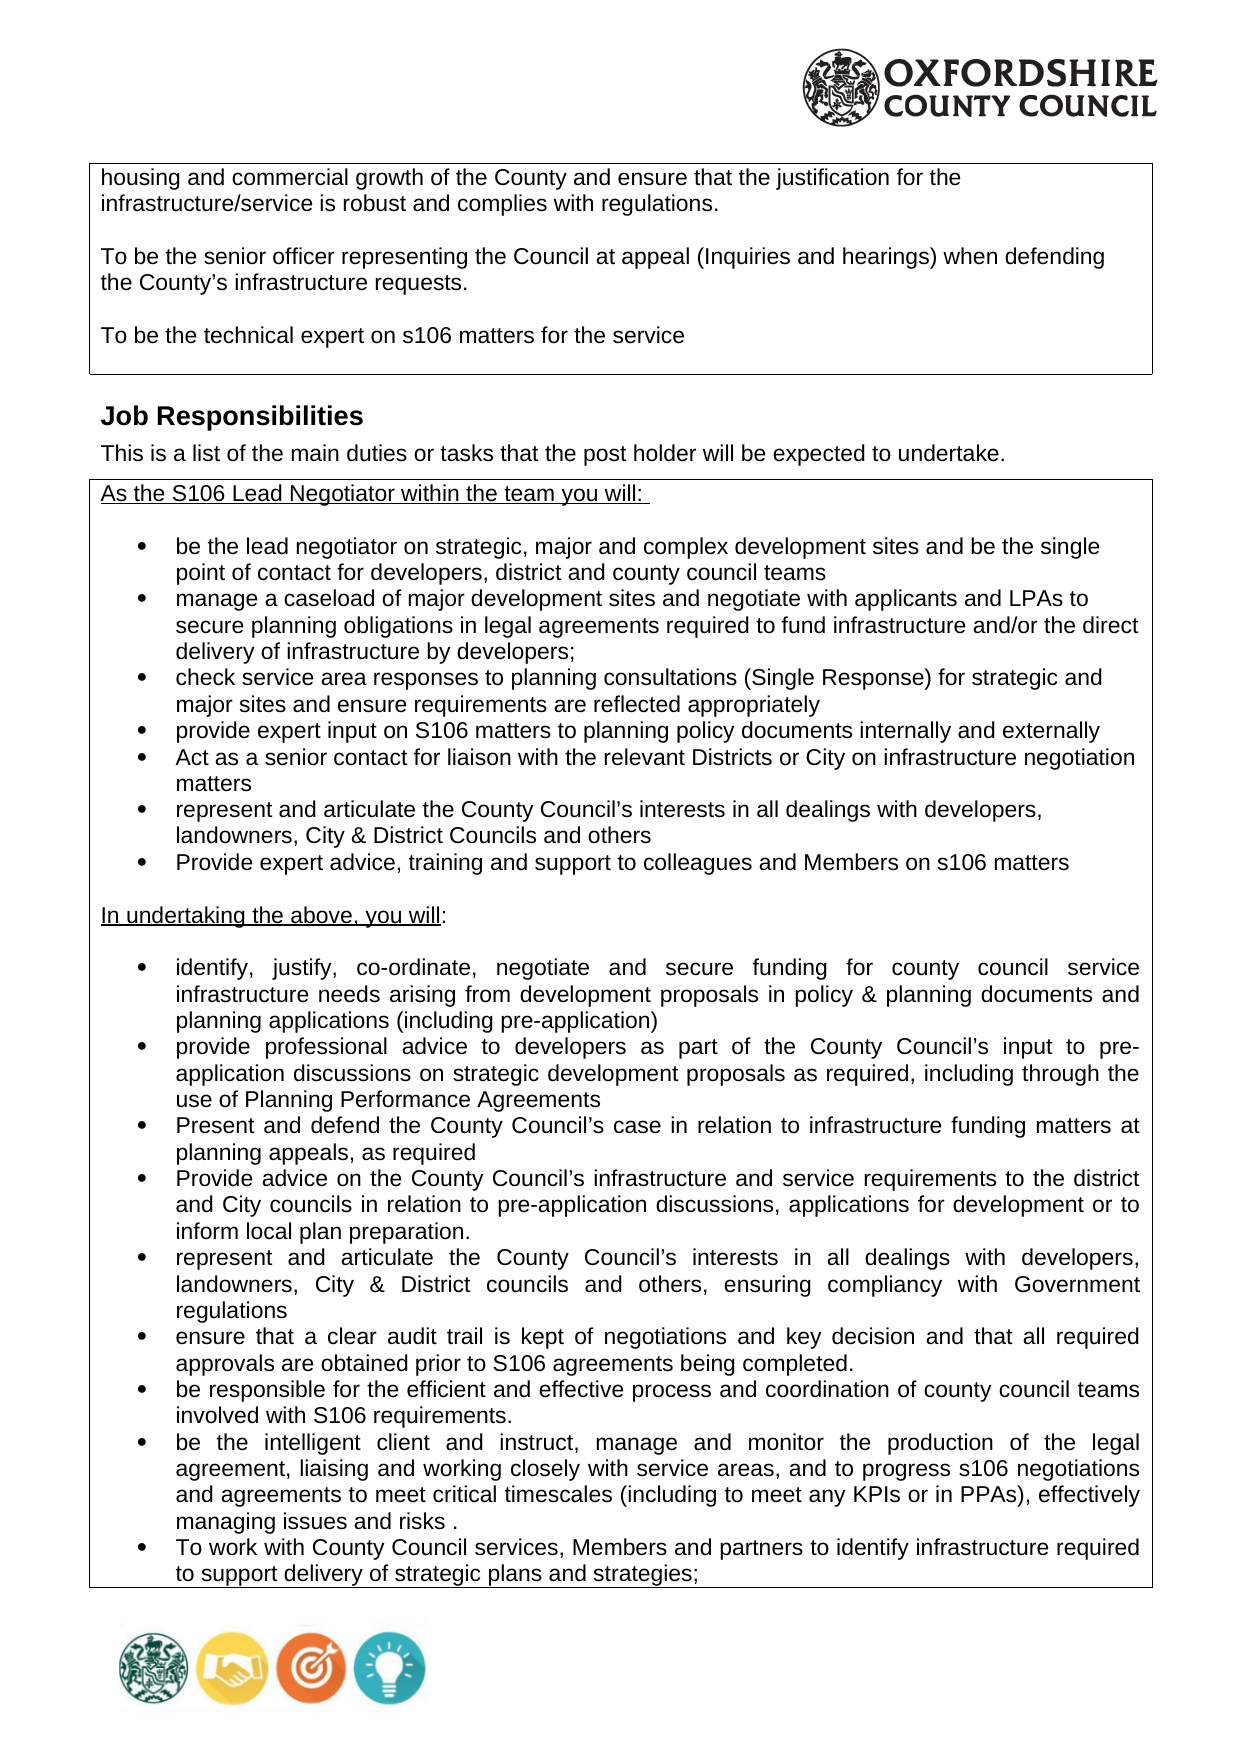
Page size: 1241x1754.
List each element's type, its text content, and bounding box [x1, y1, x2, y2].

table_cell Job Responsibilities This is a list of the main duties or tasks that the post holder will be expected to undertake. [90, 375, 1152, 479]
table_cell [90, 164, 1152, 374]
picture [798, 40, 1173, 139]
picture [119, 1617, 428, 1717]
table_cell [90, 480, 1152, 1587]
